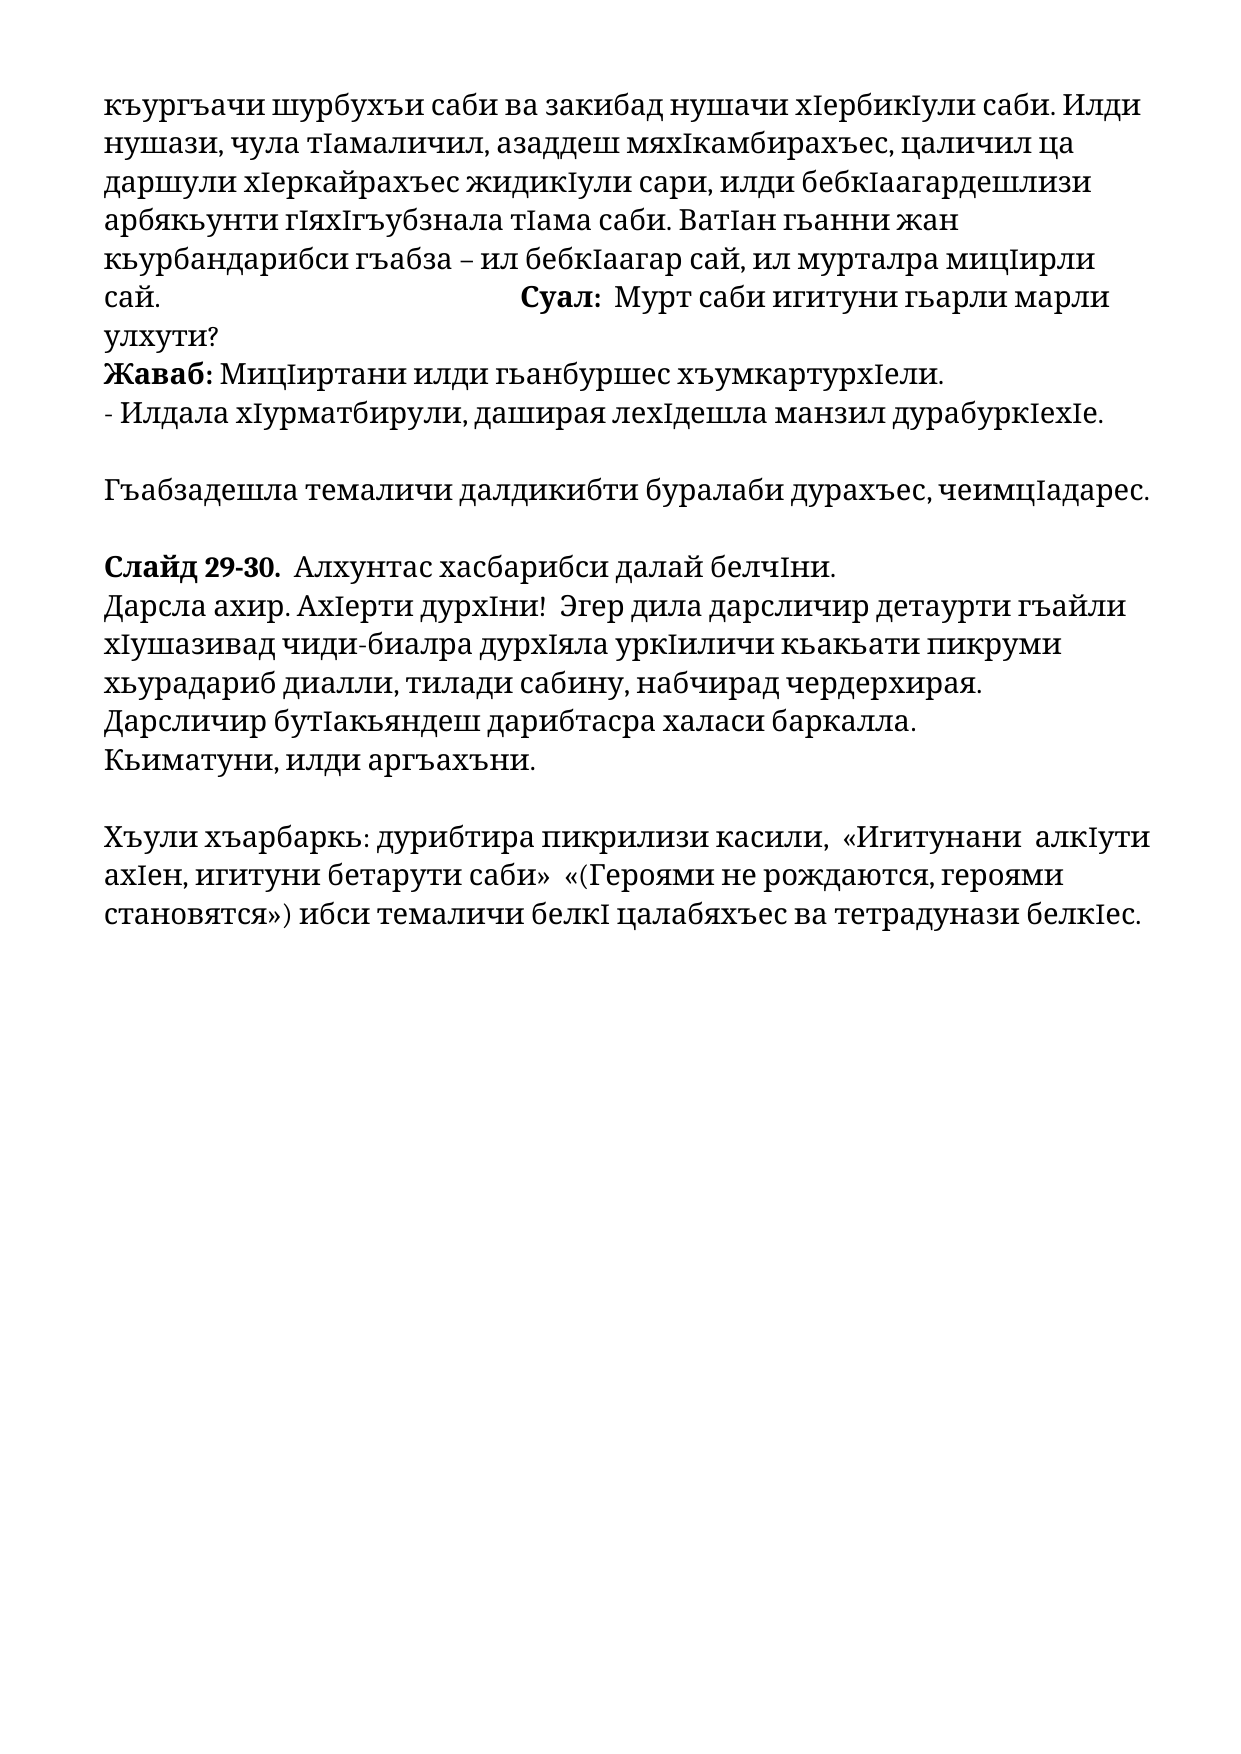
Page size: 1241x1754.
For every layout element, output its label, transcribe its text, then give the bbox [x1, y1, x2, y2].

list Жаваб: МицIиртани илди гьанбуршес хъумкартурхIели. [103, 358, 1152, 392]
list - Илдала хIурматбирули, даширая лехIдешла манзил дурабуркIехIе. [103, 397, 1152, 431]
list Хъули хъарбаркь: дурибтира пикрилизи касили, «Игитунани алкIути ахIен, игитуни бетарути саби» «(Героями не рождаются, героями становятся») ибси темаличи белкI цалабяхъес ва тетрадунази белкIес. [103, 821, 1152, 932]
list Кьиматуни, илди аргъахъни. [103, 744, 1152, 777]
list Слайд 29-30. Алхунтас хасбарибси далай белчIни. [103, 551, 1152, 585]
list Гъабзадешла темаличи далдикибти буралаби дурахъес, чеимцIадарес. [103, 474, 1152, 508]
list Дарсличир бутIакьяндеш дарибтасра халаси баркалла. [103, 705, 1152, 739]
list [103, 89, 1152, 353]
list Дарсла ахир. АхIерти дурхIни! Эгер дила дарсличир детаурти гъайли хIушазивад чиди-биалра дурхIяла уркIиличи кьакьати пикруми хьурадариб диалли, тилади сабину, набчирад чердерхирая. [103, 590, 1152, 700]
